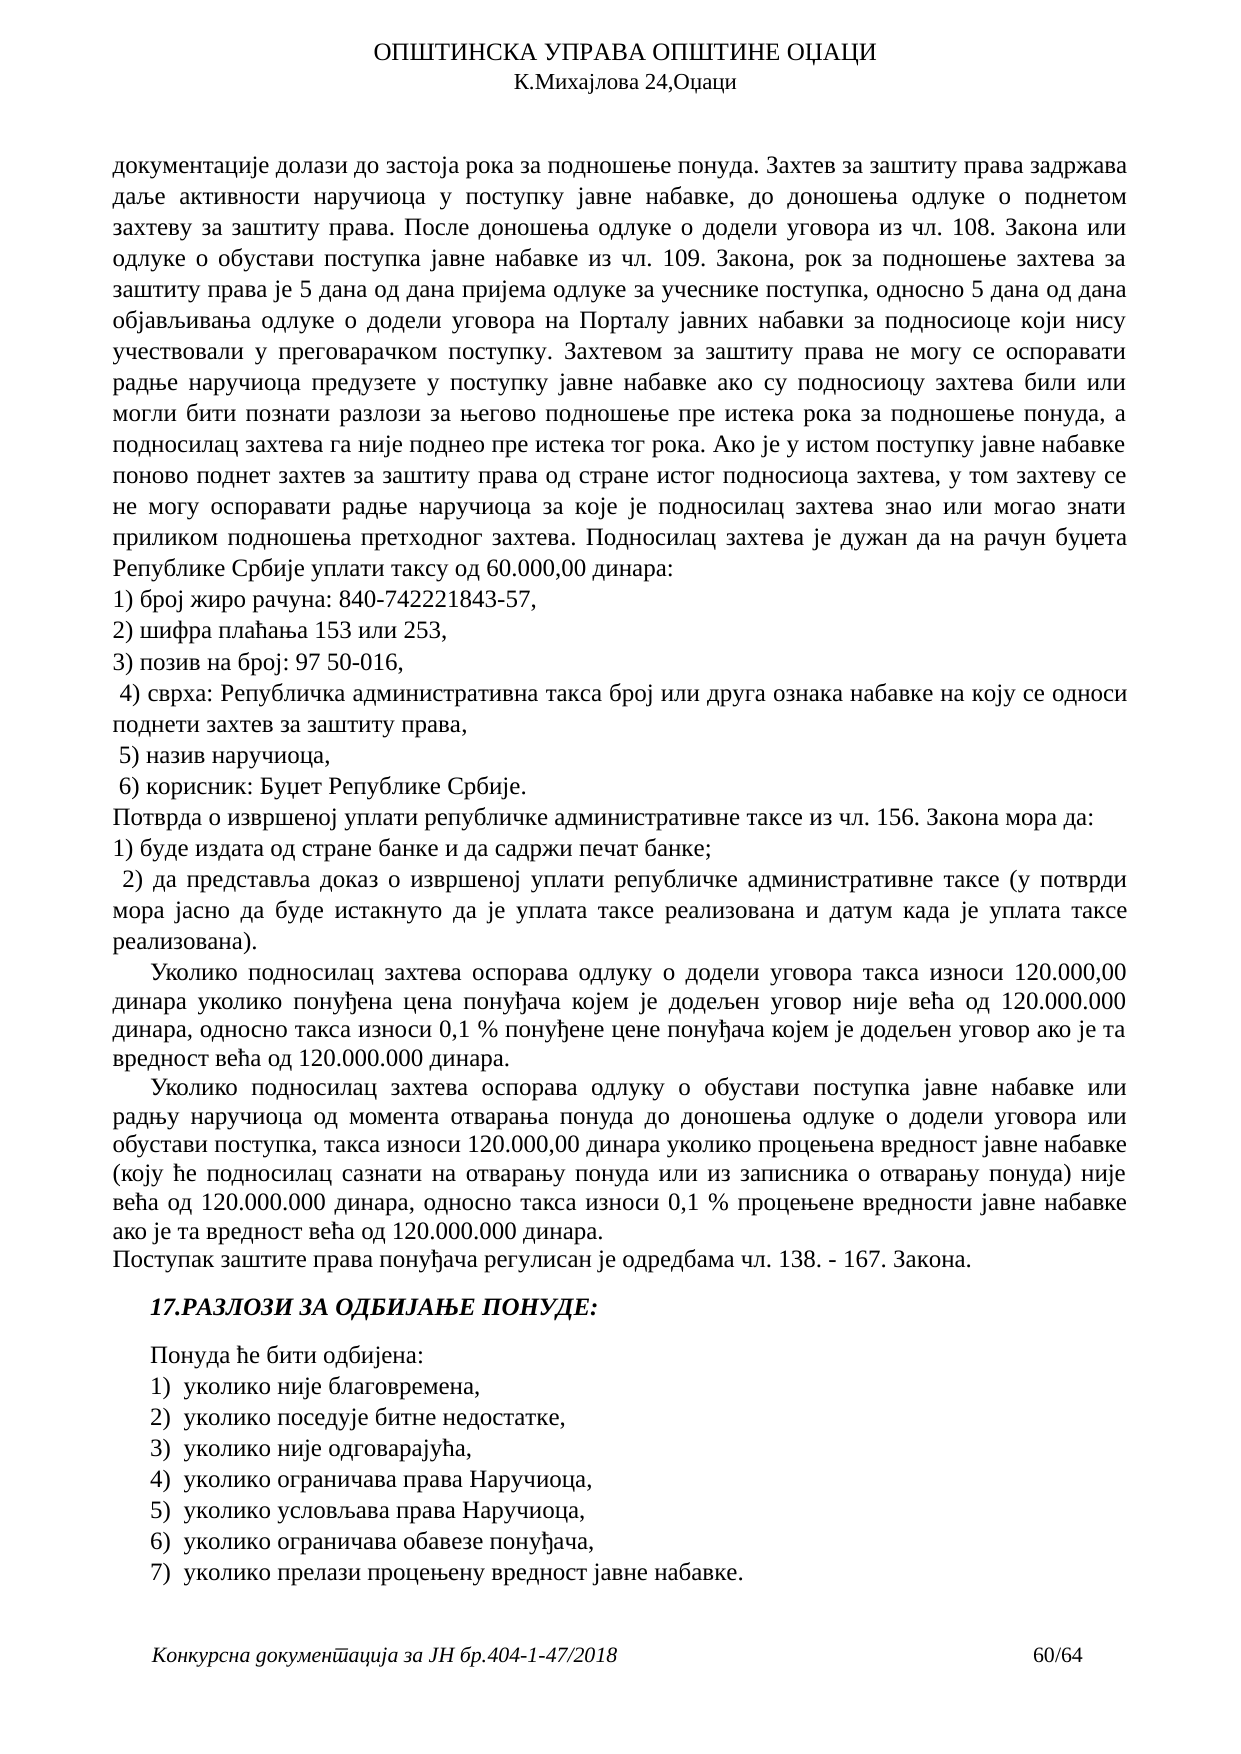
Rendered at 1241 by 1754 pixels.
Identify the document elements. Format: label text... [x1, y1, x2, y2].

text Поступак заштите права понуђача регулисан је одредбама чл. 138. - 167. Закона. [112, 1244, 1128, 1273]
text 7) уколико прелази процењену вредност јавне набавке. [112, 1557, 1128, 1586]
text 17.РАЗЛОЗИ ЗА ОДБИЈАЊЕ ПОНУДЕ: [112, 1292, 1128, 1321]
text 6) корисник: Буџет Републике Србије. [112, 771, 1128, 799]
text Потврда о извршеној уплати републичке административне таксе из чл. 156. Закона мора да: [112, 802, 1128, 831]
text Понуда ће бити одбијена: [112, 1340, 1128, 1369]
text 4) сврха: Републичка административна такса број или друга ознака набавке на коју се односи поднети захтев за заштиту права, [112, 678, 1128, 737]
text 4) уколико ограничава права Наручиоца, [112, 1464, 1128, 1493]
text 1) број жиро рачуна: 840-742221843-57, [112, 584, 1128, 613]
list Уколико подносилац захтева оспорава одлуку о обустави поступка јавне набавке или радњу наручиоца од момента отварања понуда до доношења одлуке о додели уговора или обустави поступка, такса износи 120.000,00 динара уколико процењена вредност јавне набавке (коју ће подносилац сазнати на отварању понуда или из записника о отварању понуда) није већа од 120.000.000 динара, односно такса износи 0,1 % процењене вредности јавне набавке ако је та вредност већа од 120.000.000 динара. [112, 1072, 1128, 1244]
text 5) назив наручиоца, [112, 740, 1128, 768]
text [112, 150, 1128, 582]
text 2) шифра плаћања 153 или 253, [112, 616, 1128, 644]
text 2) да представља доказ о извршеној уплати републичке административне таксе (у потврди мора јасно да буде истакнуто да је уплата таксе реализована и датум када је уплата таксе реализована). [112, 864, 1128, 955]
text 6) уколико ограничава обавезе понуђача, [112, 1526, 1128, 1555]
text 1) буде издата од стране банке и да садржи печат банке; [112, 833, 1128, 862]
text 3) позив на број: 97 50-016, [112, 647, 1128, 675]
text 1) уколико није благовремена, [112, 1371, 1128, 1400]
list Уколико подносилац захтева оспорава одлуку о додели уговора такса износи 120.000,00 динара уколико понуђена цена понуђача којем је додељен уговор није већа од 120.000.000 динара, односно такса износи 0,1 % понуђене цене понуђача којем је додељен уговор ако је та вредност већа од 120.000.000 динара. [112, 957, 1128, 1072]
text 3) уколико није одговарајућа, [112, 1433, 1128, 1462]
text 5) уколико условљава права Наручиоца, [112, 1495, 1128, 1524]
text 2) уколико поседује битне недостатке, [112, 1402, 1128, 1431]
